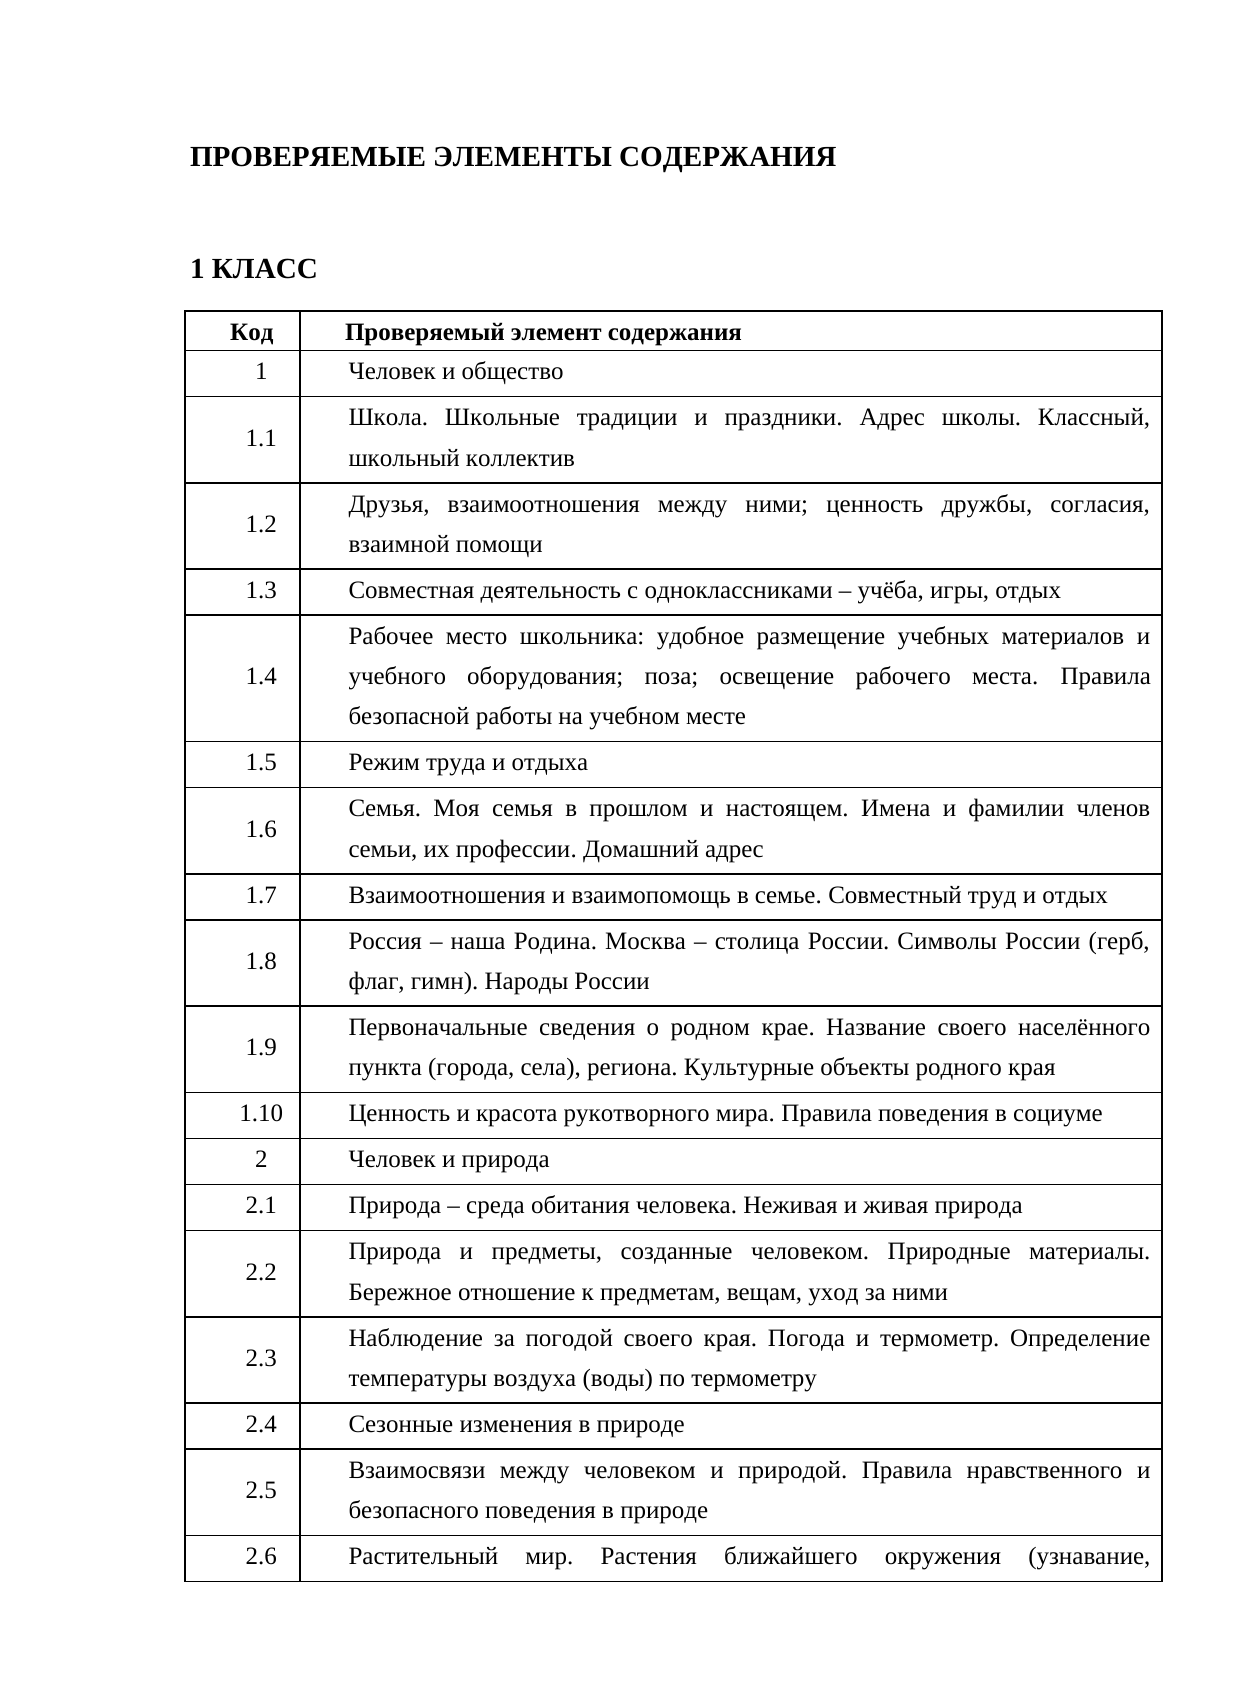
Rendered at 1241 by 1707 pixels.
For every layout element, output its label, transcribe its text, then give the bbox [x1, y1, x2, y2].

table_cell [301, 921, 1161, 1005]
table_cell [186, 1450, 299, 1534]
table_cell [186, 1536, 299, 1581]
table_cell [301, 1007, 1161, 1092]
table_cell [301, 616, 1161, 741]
text ПРОВЕРЯЕМЫЕ ЭЛЕМЕНТЫ СОДЕРЖАНИЯ [190, 139, 1152, 172]
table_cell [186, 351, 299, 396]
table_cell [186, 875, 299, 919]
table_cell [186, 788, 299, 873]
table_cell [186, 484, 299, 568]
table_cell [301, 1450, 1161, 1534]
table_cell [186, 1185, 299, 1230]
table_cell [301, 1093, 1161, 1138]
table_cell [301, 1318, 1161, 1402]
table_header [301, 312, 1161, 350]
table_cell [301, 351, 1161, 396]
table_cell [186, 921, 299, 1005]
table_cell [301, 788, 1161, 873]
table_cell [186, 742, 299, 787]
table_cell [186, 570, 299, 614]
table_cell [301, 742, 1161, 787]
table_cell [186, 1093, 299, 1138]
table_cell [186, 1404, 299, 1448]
text 1 КЛАСС [190, 251, 1152, 284]
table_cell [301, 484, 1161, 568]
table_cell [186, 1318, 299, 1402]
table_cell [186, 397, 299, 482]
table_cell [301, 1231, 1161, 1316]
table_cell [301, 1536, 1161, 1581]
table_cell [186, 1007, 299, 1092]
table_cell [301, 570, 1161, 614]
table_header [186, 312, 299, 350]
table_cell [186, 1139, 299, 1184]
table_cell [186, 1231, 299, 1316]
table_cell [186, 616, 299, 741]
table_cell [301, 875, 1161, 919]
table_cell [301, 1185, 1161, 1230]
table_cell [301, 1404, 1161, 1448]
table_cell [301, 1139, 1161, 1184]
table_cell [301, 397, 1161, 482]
